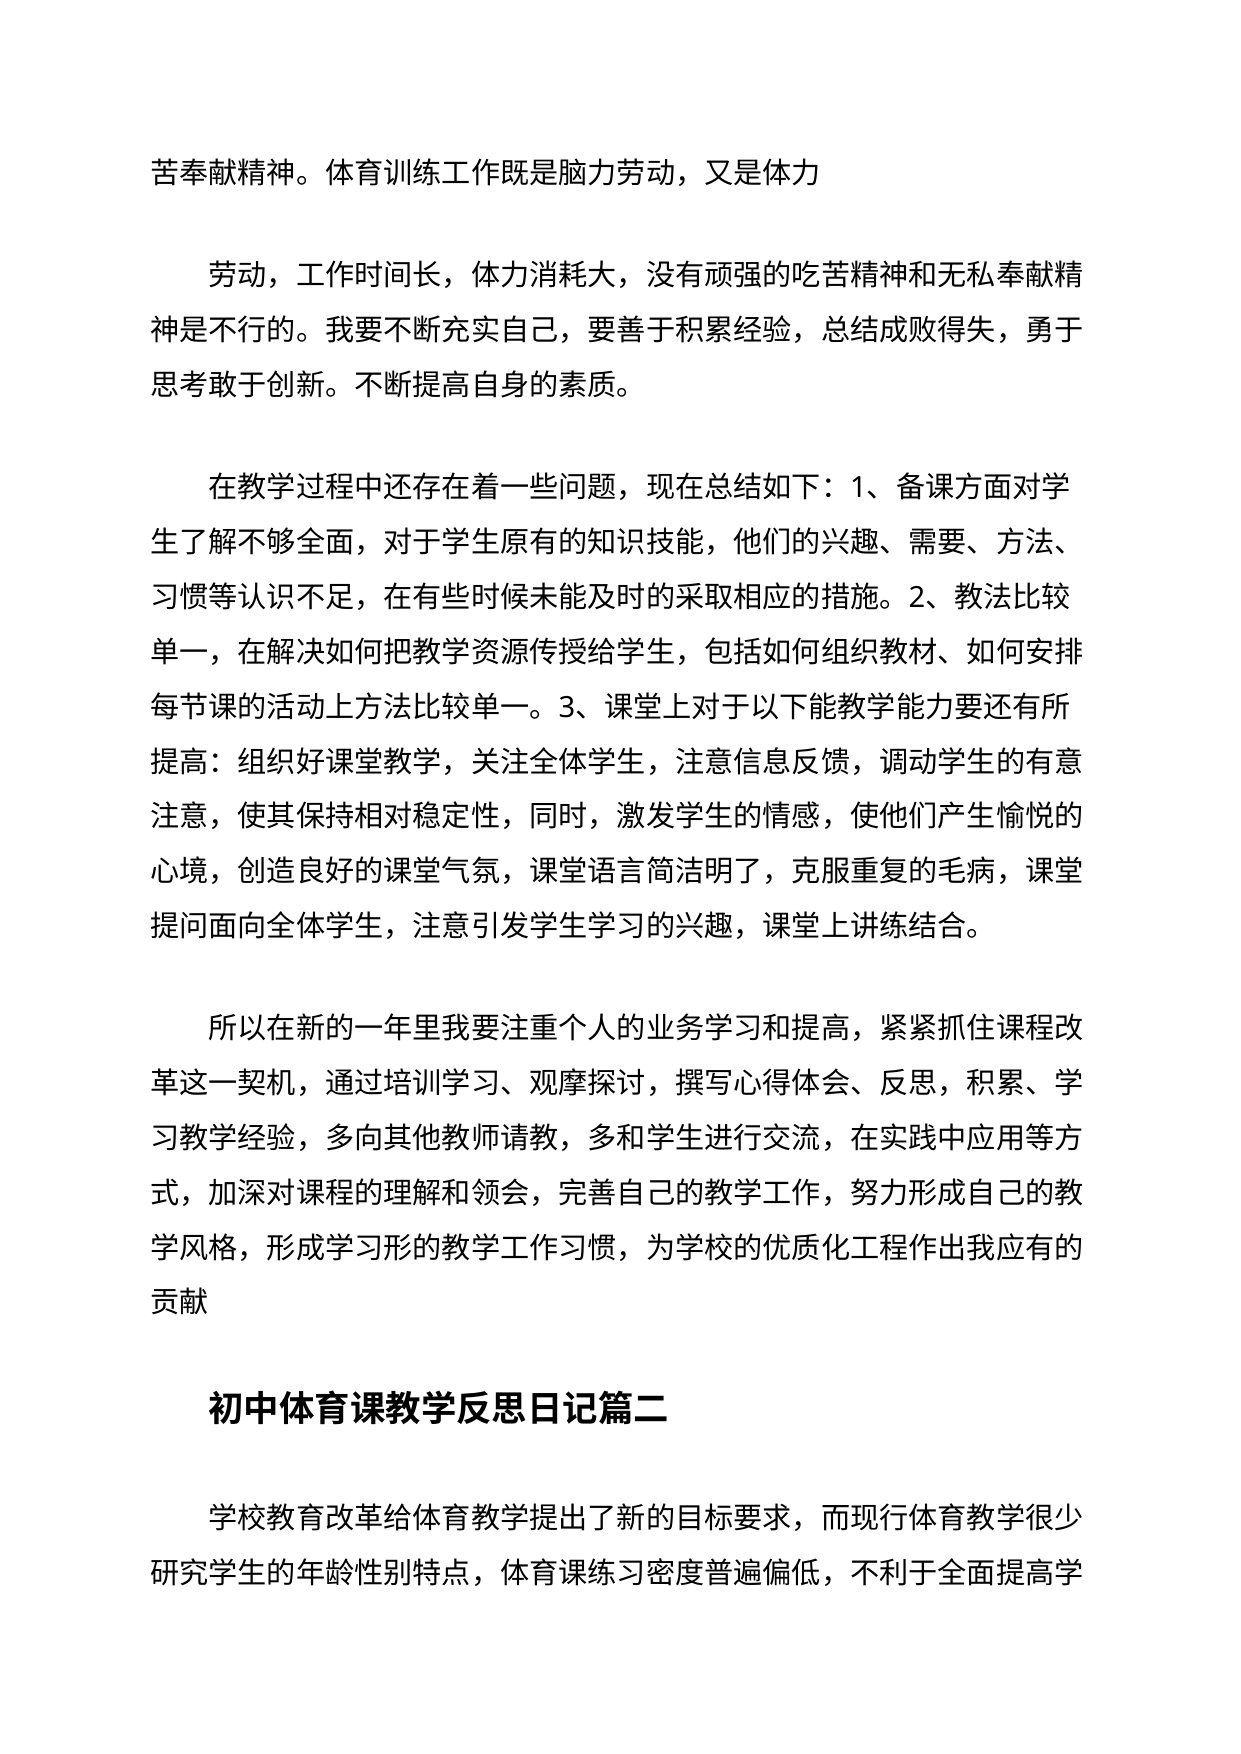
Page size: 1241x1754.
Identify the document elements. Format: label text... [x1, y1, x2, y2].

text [150, 1494, 1090, 1591]
text 所以在新的一年里我要注重个人的业务学习和提高，紧紧抓住课程改革这一契机，通过培训学习、观摩探讨，撰写心得体会、反思，积累、学习教学经验，多向其他教师请教，多和学生进行交流，在实践中应用等方式，加深对课程的理解和领会，完善自己的教学工作，努力形成自己的教学风格，形成学习形的教学工作习惯，为学校的优质化工程作出我应有的贡献 [150, 1004, 1090, 1321]
text 在教学过程中还存在着一些问题，现在总结如下：1、备课方面对学生了解不够全面，对于学生原有的知识技能，他们的兴趣、需要、方法、习惯等认识不足，在有些时候未能及时的采取相应的措施。2、教法比较单一，在解决如何把教学资源传授给学生，包括如何组织教材、如何安排每节课的活动上方法比较单一。3、课堂上对于以下能教学能力要还有所提高：组织好课堂教学，关注全体学生，注意信息反馈，调动学生的有意注意，使其保持相对稳定性，同时，激发学生的情感，使他们产生愉悦的心境，创造良好的课堂气氛，课堂语言简洁明了，克服重复的毛病，课堂提问面向全体学生，注意引发学生学习的兴趣，课堂上讲练结合。 [150, 463, 1090, 945]
text 劳动，工作时间长，体力消耗大，没有顽强的吃苦精神和无私奉献精神是不行的。我要不断充实自己，要善于积累经验，总结成败得失，勇于思考敢于创新。不断提高自身的素质。 [150, 252, 1090, 404]
text 初中体育课教学反思日记篇二 [150, 1381, 1090, 1432]
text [150, 150, 1090, 192]
